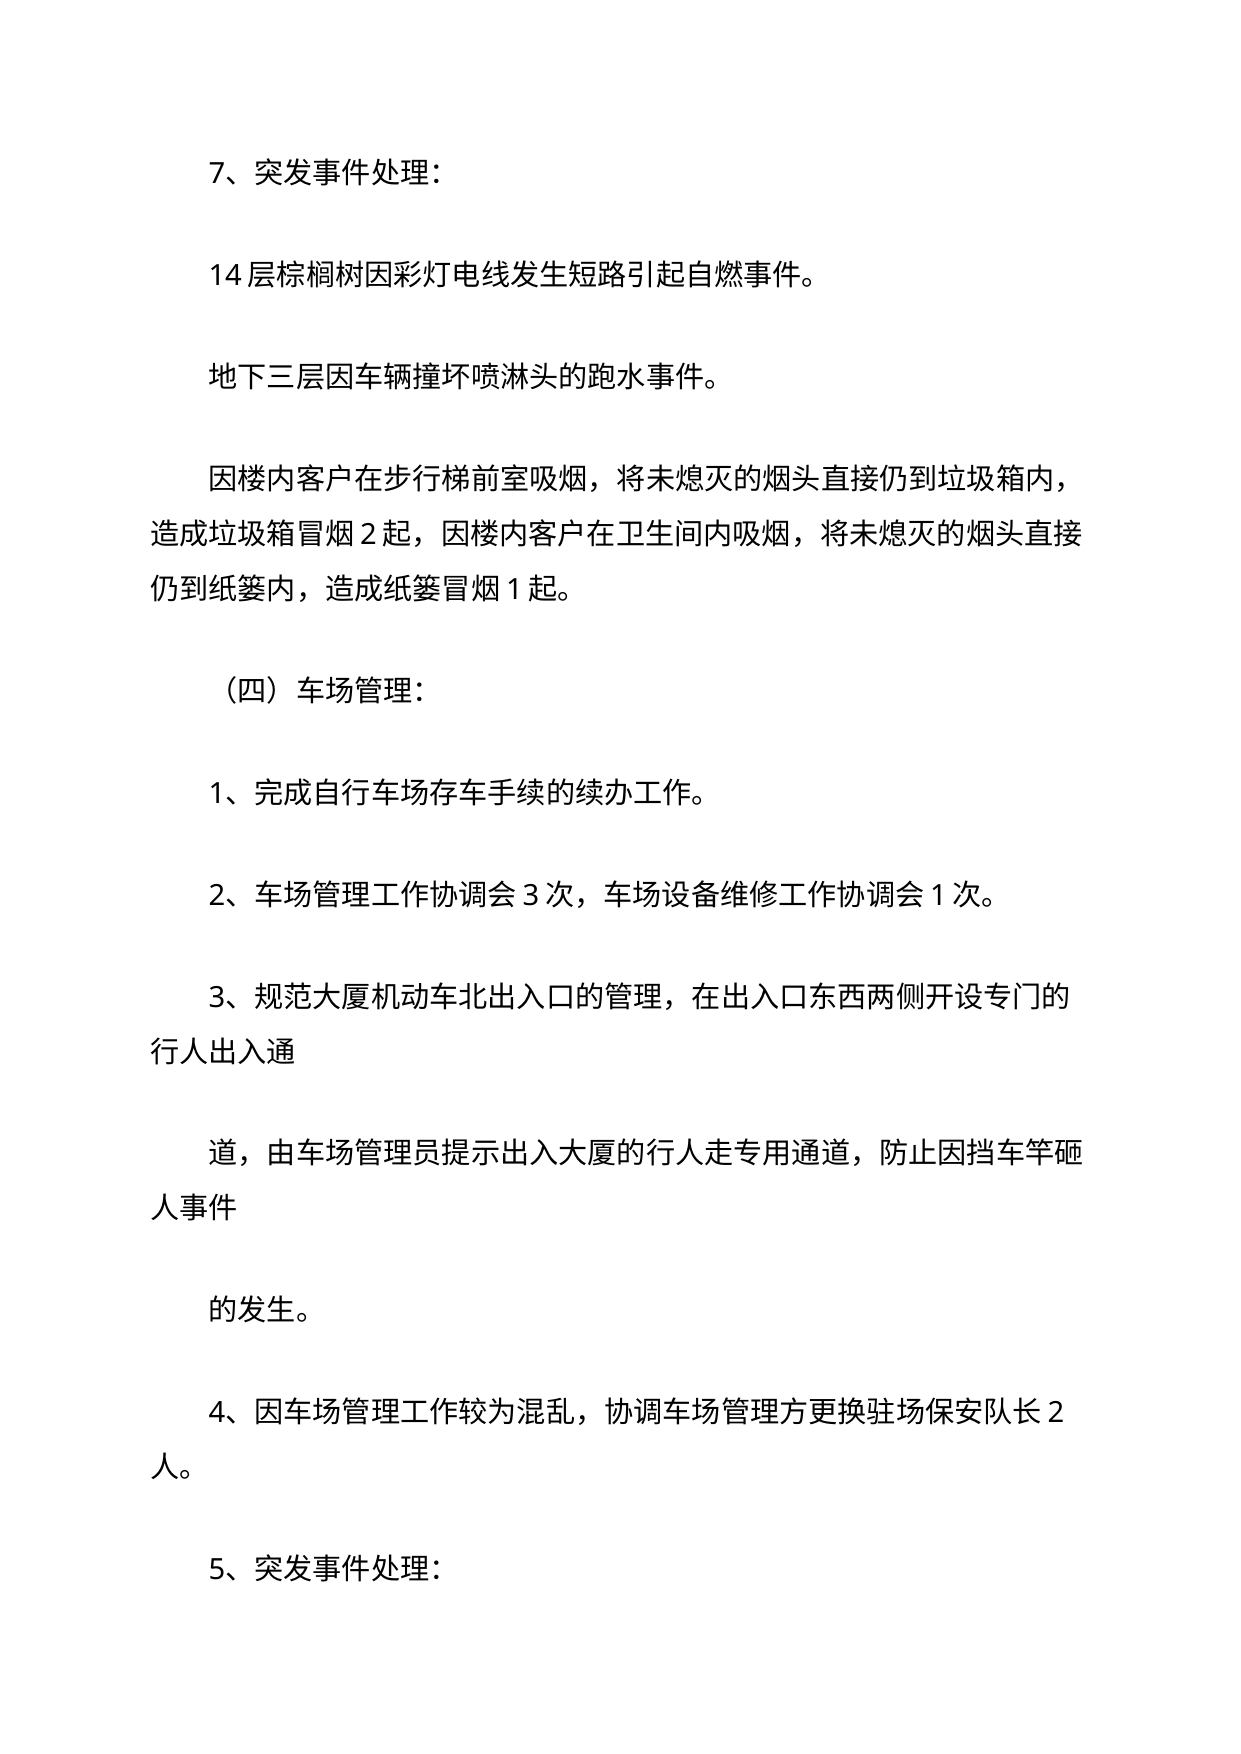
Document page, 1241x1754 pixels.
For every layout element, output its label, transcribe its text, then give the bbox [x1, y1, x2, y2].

text 1、完成自行车场存车手续的续办工作。 [150, 769, 1090, 812]
text 地下三层因车辆撞坏喷淋头的跑水事件。 [150, 354, 1090, 396]
text 3、规范大厦机动车北出入口的管理，在出入口东西两侧开设专门的行人出入通 [150, 973, 1090, 1071]
text 2、车场管理工作协调会3次，车场设备维修工作协调会1次。 [150, 871, 1090, 914]
text 5、突发事件处理： [150, 1545, 1090, 1588]
text 道，由车场管理员提示出入大厦的行人走专用通道，防止因挡车竿砸人事件 [150, 1130, 1090, 1227]
text （四）车场管理： [150, 668, 1090, 710]
text 14层棕榈树因彩灯电线发生短路引起自燃事件。 [150, 252, 1090, 294]
text 的发生。 [150, 1287, 1090, 1329]
text 4、因车场管理工作较为混乱，协调车场管理方更换驻场保安队长2人。 [150, 1388, 1090, 1486]
text 因楼内客户在步行梯前室吸烟，将未熄灭的烟头直接仍到垃圾箱内，造成垃圾箱冒烟2起，因楼内客户在卫生间内吸烟，将未熄灭的烟头直接仍到纸篓内，造成纸篓冒烟1起。 [150, 456, 1090, 608]
text 7、突发事件处理： [150, 150, 1090, 192]
